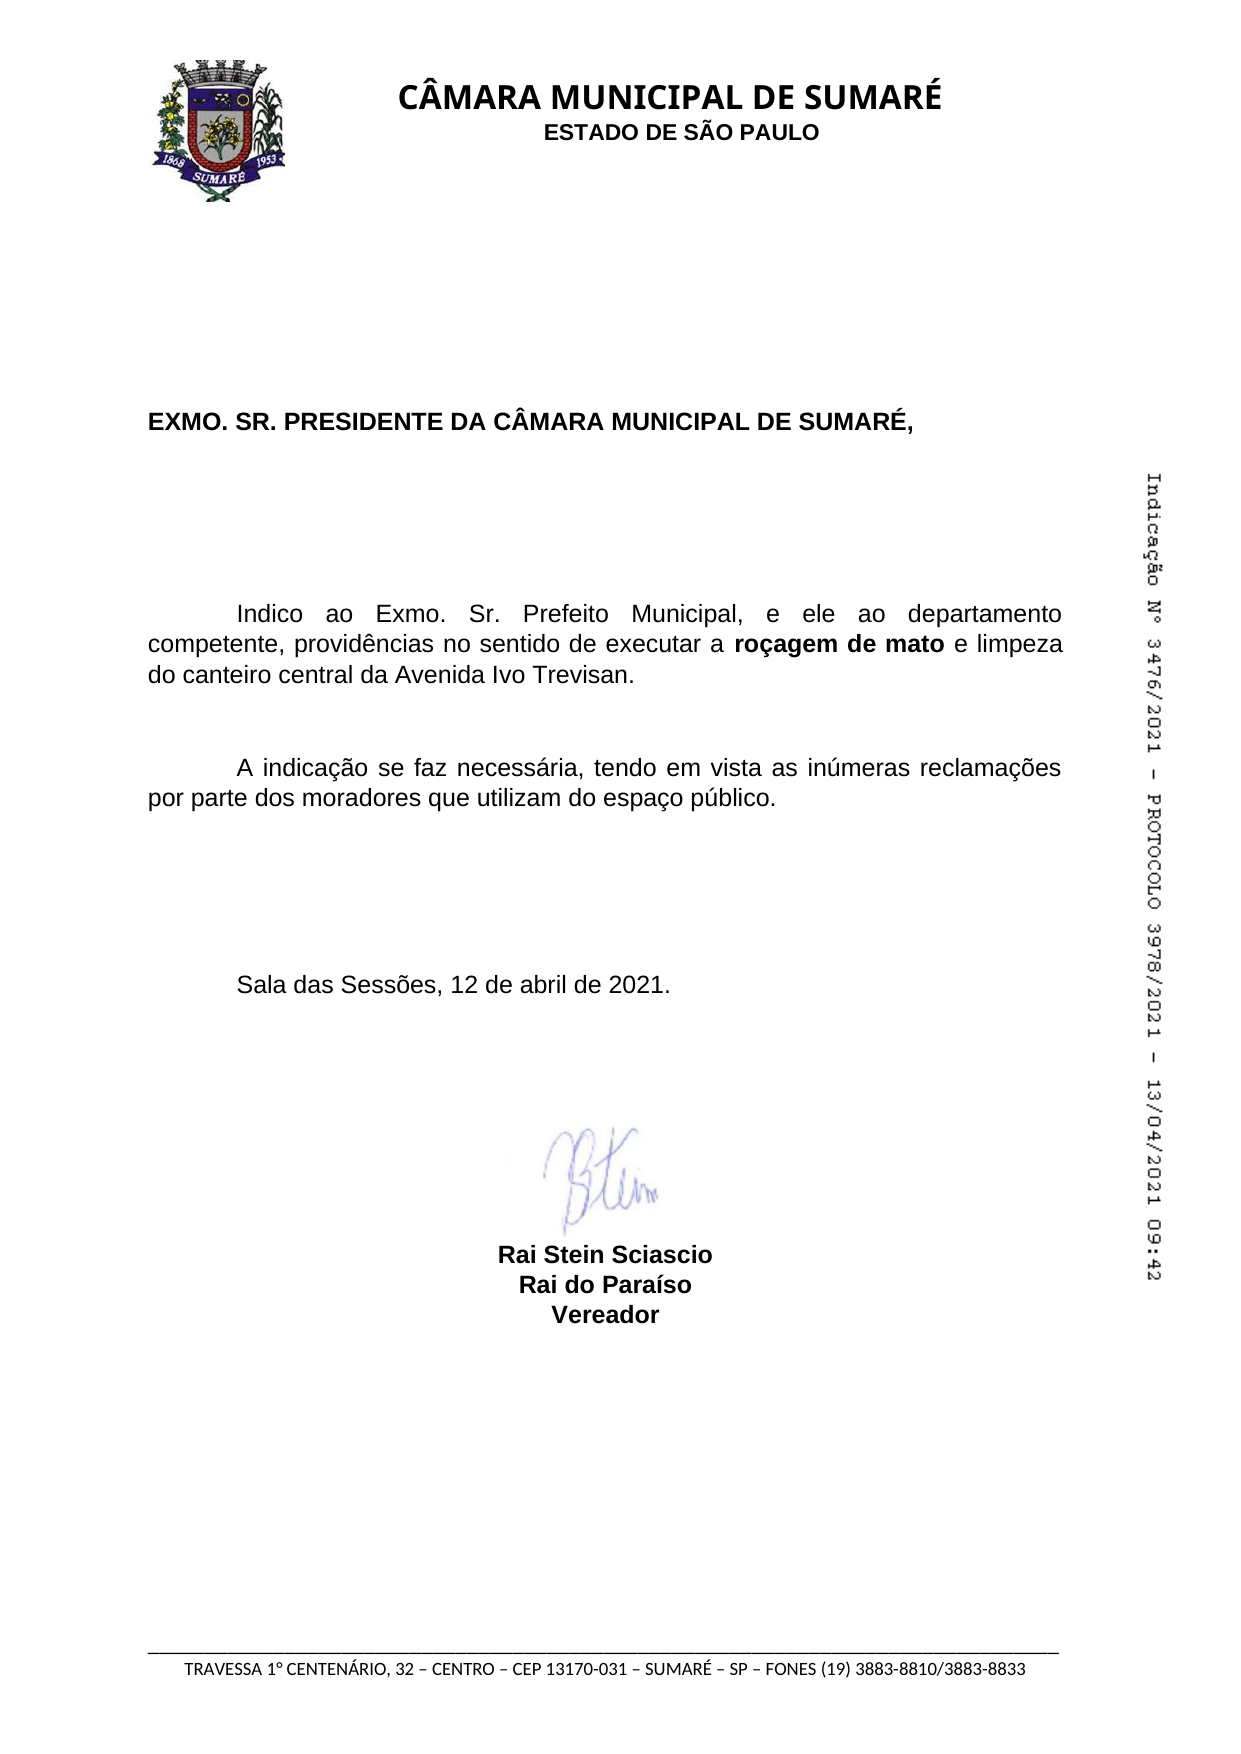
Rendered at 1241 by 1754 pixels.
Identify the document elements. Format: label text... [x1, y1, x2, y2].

text A indicação se faz necessária, tendo em vista as inúmeras reclamações por parte dos moradores que utilizam do espaço público. [148, 753, 1063, 812]
picture [147, 60, 286, 202]
text Rai Stein Sciascio [148, 1240, 1063, 1269]
text Sala das Sessões, 12 de abril de 2021. [148, 970, 1063, 999]
text Rai do Paraíso [148, 1270, 1063, 1299]
text Indico ao Exmo. Sr. Prefeito Municipal, e ele ao departamento competente, providências no sentido de executar a roçagem de mato e limpeza do canteiro central da Avenida Ivo Trevisan. [148, 599, 1063, 688]
text EXMO. SR. PRESIDENTE DA CÂMARA MUNICIPAL DE SUMARÉ, [148, 407, 1063, 435]
text Vereador [148, 1300, 1063, 1329]
picture [1120, 468, 1183, 1286]
